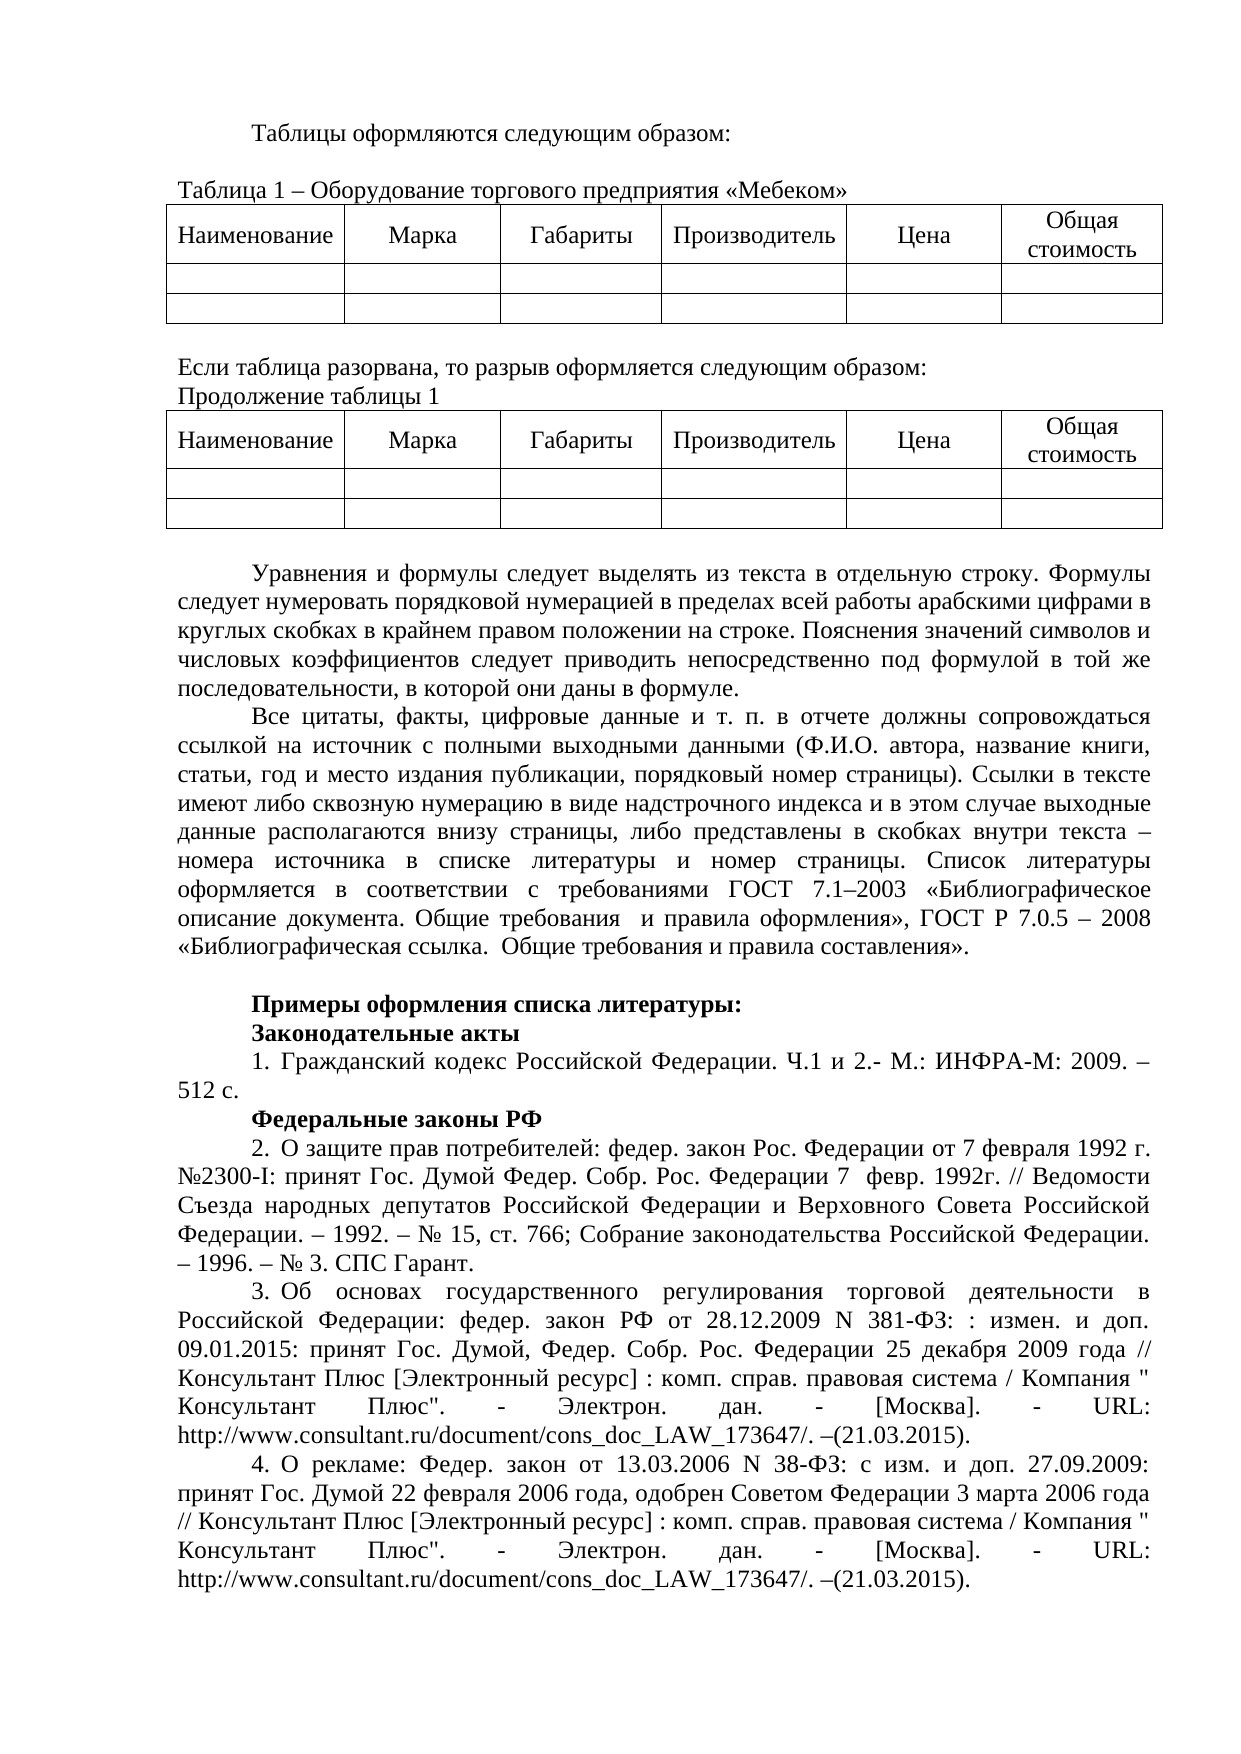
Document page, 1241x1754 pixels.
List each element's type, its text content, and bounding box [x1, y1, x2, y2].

table_header Габариты [501, 205, 661, 263]
table_cell [662, 264, 846, 293]
text Все цитаты, факты, цифровые данные и т. п. в отчете должны сопровождаться ссылкой на источник с полными выходными данными (Ф.И.О. автора, название книги, статьи, год и место издания публикации, порядковый номер страницы). Ссылки в тексте имеют либо сквозную нумерацию в виде надстрочного индекса и в этом случае выходные данные располагаются внизу страницы, либо представлены в скобках внутри текста – номера источника в списке литературы и номер страницы. Список литературы оформляется в соответствии с требованиями ГОСТ 7.1–2003 «Библиографическое описание документа. Общие требования и правила оформления», ГОСТ Р 7.0.5 – 2008 «Библиографическая ссылка. Общие требования и правила составления». [177, 701, 1152, 960]
table_cell [662, 469, 846, 498]
table_cell [345, 469, 500, 498]
text Таблицы оформляются следующим образом: [177, 118, 1152, 147]
table_header Наименование [167, 411, 344, 468]
text Примеры оформления списка литературы: [177, 989, 1152, 1018]
table_cell [662, 294, 846, 322]
text Продолжение таблицы 1 [177, 381, 1152, 410]
table_cell [167, 264, 344, 293]
table_cell [501, 469, 661, 498]
table_header Марка [345, 205, 500, 263]
table_header Наименование [167, 205, 344, 263]
table_cell [847, 499, 1001, 528]
table_cell [167, 294, 344, 322]
table_header Габариты [501, 411, 661, 468]
table_header Цена [847, 411, 1001, 468]
table_header Общая стоимость [1002, 411, 1162, 468]
table_cell [167, 469, 344, 498]
list Гражданский кодекс Российской Федерации. Ч.1 и 2.- М.: ИНФРА-М: 2009. – 512 с. [177, 1046, 1152, 1104]
table_cell [345, 294, 500, 322]
list О защите прав потребителей: федер. закон Рос. Федерации от 7 февраля 1992 г. №2300-I: принят Гос. Думой Федер. Собр. Рос. Федерации 7 февр. 1992г. // Ведомости Съезда народных депутатов Российской Федерации и Верховного Совета Российской Федерации. – 1992. – № 15, ст. 766; Собрание законодательства Российской Федерации. – 1996. – № 3. СПС Гарант. [177, 1133, 1152, 1276]
table_cell [847, 264, 1001, 293]
table_cell [847, 294, 1001, 322]
table_cell [167, 499, 344, 528]
text Уравнения и формулы следует выделять из текста в отдельную строку. Формулы следует нумеровать порядковой нумерацией в пределах всей работы арабскими цифрами в круглых скобках в крайнем правом положении на строке. Пояснения значений символов и числовых коэффициентов следует приводить непосредственно под формулой в той же последовательности, в которой они даны в формуле. [177, 558, 1152, 701]
table_cell [1002, 499, 1162, 528]
table_cell [501, 499, 661, 528]
table_cell [345, 264, 500, 293]
list О рекламе: Федер. закон от 13.03.2006 N 38-ФЗ: с изм. и доп. 27.09.2009: принят Гос. Думой 22 февраля 2006 года, одобрен Советом Федерации 3 марта 2006 года // Консультант Плюс [Электронный ресурс] : комп. справ. правовая система / Компания " Консультант Плюс". - Электрон. дан. - [Москва]. - URL: http://www.consultant.ru/document/cons_doc_LAW_173647/. –(21.03.2015). [177, 1449, 1152, 1593]
table_header Цена [847, 205, 1001, 263]
table_header Общая стоимость [1002, 205, 1162, 263]
table_header Марка [345, 411, 500, 468]
list Об основах государственного регулирования торговой деятельности в Российской Федерации: федер. закон РФ от 28.12.2009 N 381-ФЗ: : измен. и доп. 09.01.2015: принят Гос. Думой, Федер. Собр. Рос. Федерации 25 декабря 2009 года // Консультант Плюс [Электронный ресурс] : комп. справ. правовая система / Компания " Консультант Плюс". - Электрон. дан. - [Москва]. - URL: http://www.consultant.ru/document/cons_doc_LAW_173647/. –(21.03.2015). [177, 1276, 1152, 1449]
table_cell [501, 294, 661, 322]
text Если таблица разорвана, то разрыв оформляется следующим образом: [177, 352, 1152, 381]
table_cell [1002, 294, 1162, 322]
text Законодательные акты [177, 1018, 1152, 1046]
table_header Производитель [662, 205, 846, 263]
table_cell [1002, 469, 1162, 498]
table_cell [1002, 264, 1162, 293]
text Таблица 1 – Оборудование торгового предприятия «Мебеком» [177, 176, 1152, 204]
table_cell [345, 499, 500, 528]
text Федеральные законы РФ [177, 1104, 1152, 1133]
table_cell [501, 264, 661, 293]
table_cell [847, 469, 1001, 498]
table_cell [662, 499, 846, 528]
table_header Производитель [662, 411, 846, 468]
